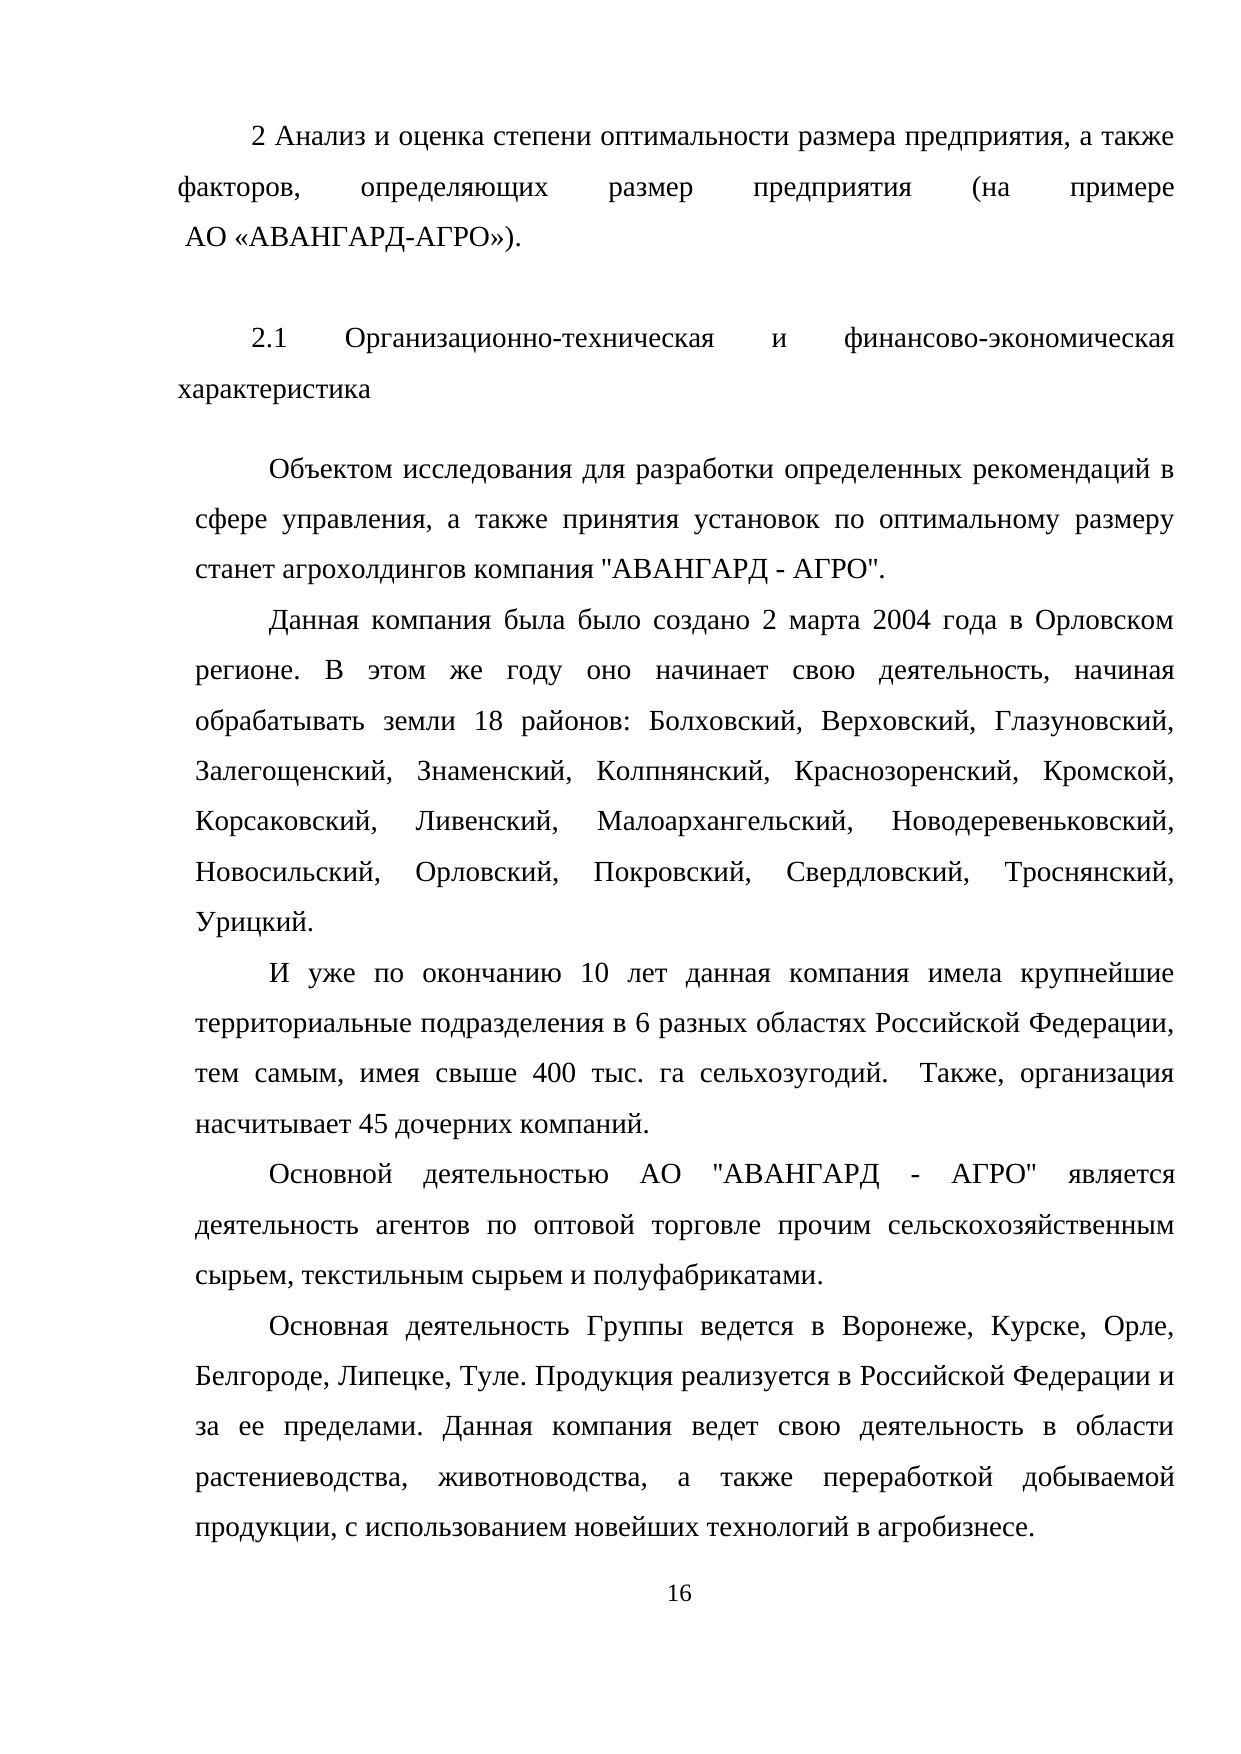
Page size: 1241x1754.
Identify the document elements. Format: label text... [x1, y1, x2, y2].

text И уже по окончанию 10 лет данная компания имела крупнейшие территориальные подразделения в 6 разных областях Российской Федерации, тем самым, имея свыше 400 тыс. га сельхозугодий. Также, организация насчитывает 45 дочерних компаний. [195, 955, 1175, 1139]
text Данная компания была было создано 2 марта 2004 года в Орловском регионе. В этом же году оно начинает свою деятельность, начиная обрабатывать земли 18 районов: Болховский, Верховский, Глазуновский, Залегощенский, Знаменский, Колпнянский, Краснозоренский, Кромской, Корсаковский, Ливенский, Малоархангельский, Новодеревеньковский, Новосильский, Орловский, Покровский, Свердловский, Троснянский, Урицкий. [195, 602, 1175, 938]
text Основной деятельностью АО ''АВАНГАРД - АГРО'' является деятельность агентов по оптовой торговле прочим сельскохозяйственным сырьем, текстильным сырьем и полуфабрикатами. [195, 1156, 1175, 1207]
text Основной деятельностью АО ''АВАНГАРД - АГРО'' является деятельность агентов по оптовой торговле прочим сельскохозяйственным сырьем, текстильным сырьем и полуфабрикатами. [195, 1240, 1175, 1291]
text 2 Анализ и оценка степени оптимальности размера предприятия, а также факторов, определяющих размер предприятия (на примере АО «АВАНГАРД-АГРО»). [177, 202, 1175, 253]
text 2 Анализ и оценка степени оптимальности размера предприятия, а также факторов, определяющих размер предприятия (на примере АО «АВАНГАРД-АГРО»). [177, 118, 1175, 169]
text 2.1 Организационно-техническая и финансово-экономическая характеристика [177, 321, 1175, 404]
text Основная деятельность Группы ведется в Воронеже, Курске, Орле, Белгороде, Липецке, Туле. Продукция реализуется в Российской Федерации и за ее пределами. Данная компания ведет свою деятельность в области растениеводства, животноводства, а также переработкой добываемой продукции, с использованием новейших технологий в агробизнесе. [195, 1308, 1175, 1543]
text Объектом исследования для разработки определенных рекомендаций в сфере управления, а также принятия установок по оптимальному размеру станет агрохолдингов компания ''АВАНГАРД - АГРО''. [195, 451, 1175, 585]
